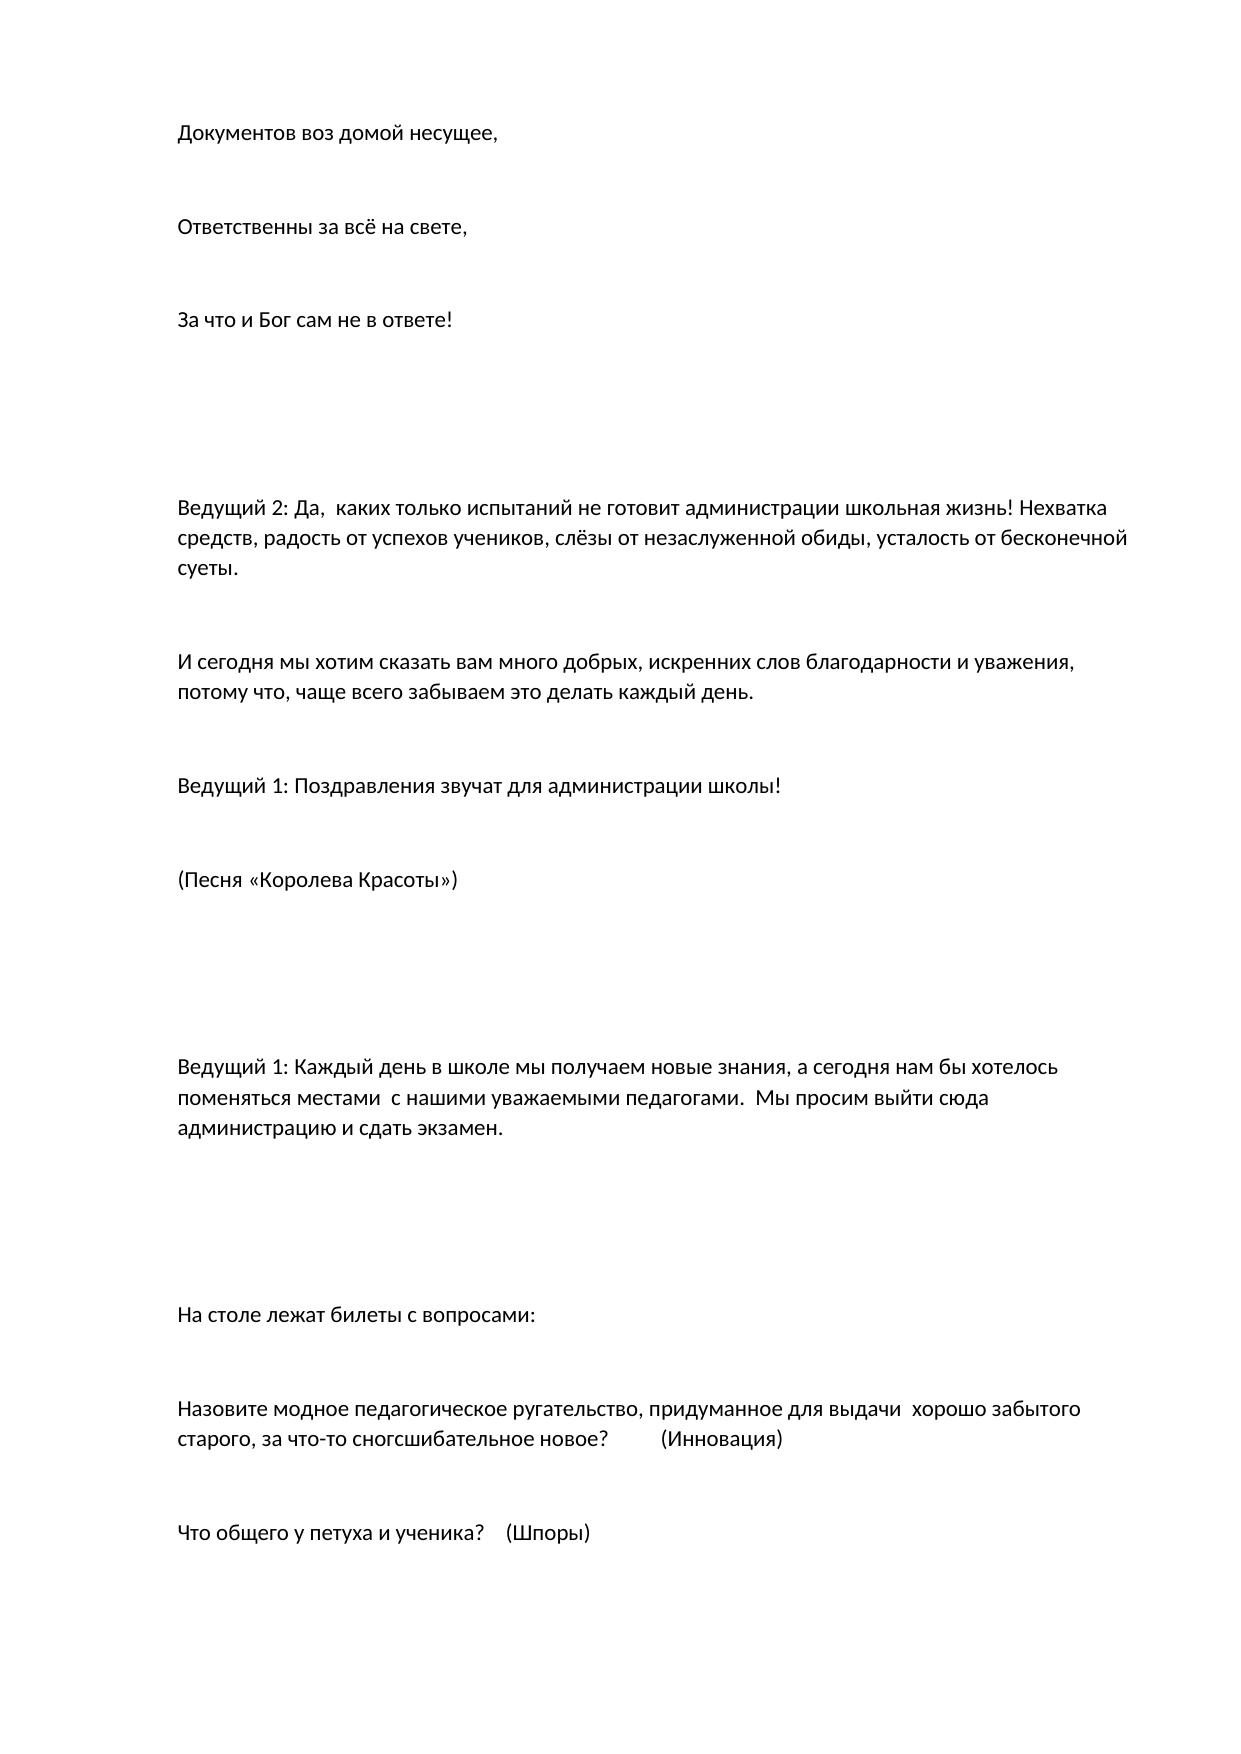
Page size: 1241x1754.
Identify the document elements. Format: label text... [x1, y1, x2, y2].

text Документов воз домой несущее, [177, 118, 1152, 146]
text Что общего у петуха и ученика? (Шпоры) [177, 1518, 1152, 1546]
text Назовите модное педагогическое ругательство, придуманное для выдачи хорошо забытого старого, за что-то сногсшибательное новое? (Инновация) [177, 1394, 1152, 1452]
text Ведущий 2: Да, каких только испытаний не готовит администрации школьная жизнь! Нехватка средств, радость от успехов учеников, слёзы от незаслуженной обиды, усталость от бесконечной суеты. [177, 493, 1152, 582]
text (Песня «Королева Красоты») [177, 865, 1152, 893]
text Ведущий 1: Каждый день в школе мы получаем новые знания, а сегодня нам бы хотелось поменяться местами с нашими уважаемыми педагогами. Мы просим выйти сюда администрацию и сдать экзамен. [177, 1052, 1152, 1141]
text Ответственны за всё на свете, [177, 212, 1152, 240]
text И сегодня мы хотим сказать вам много добрых, искренних слов благодарности и уважения, потому что, чаще всего забываем это делать каждый день. [177, 647, 1152, 706]
text За что и Бог сам не в ответе! [177, 306, 1152, 334]
text Ведущий 1: Поздравления звучат для администрации школы! [177, 771, 1152, 799]
text На столе лежат билеты с вопросами: [177, 1300, 1152, 1328]
